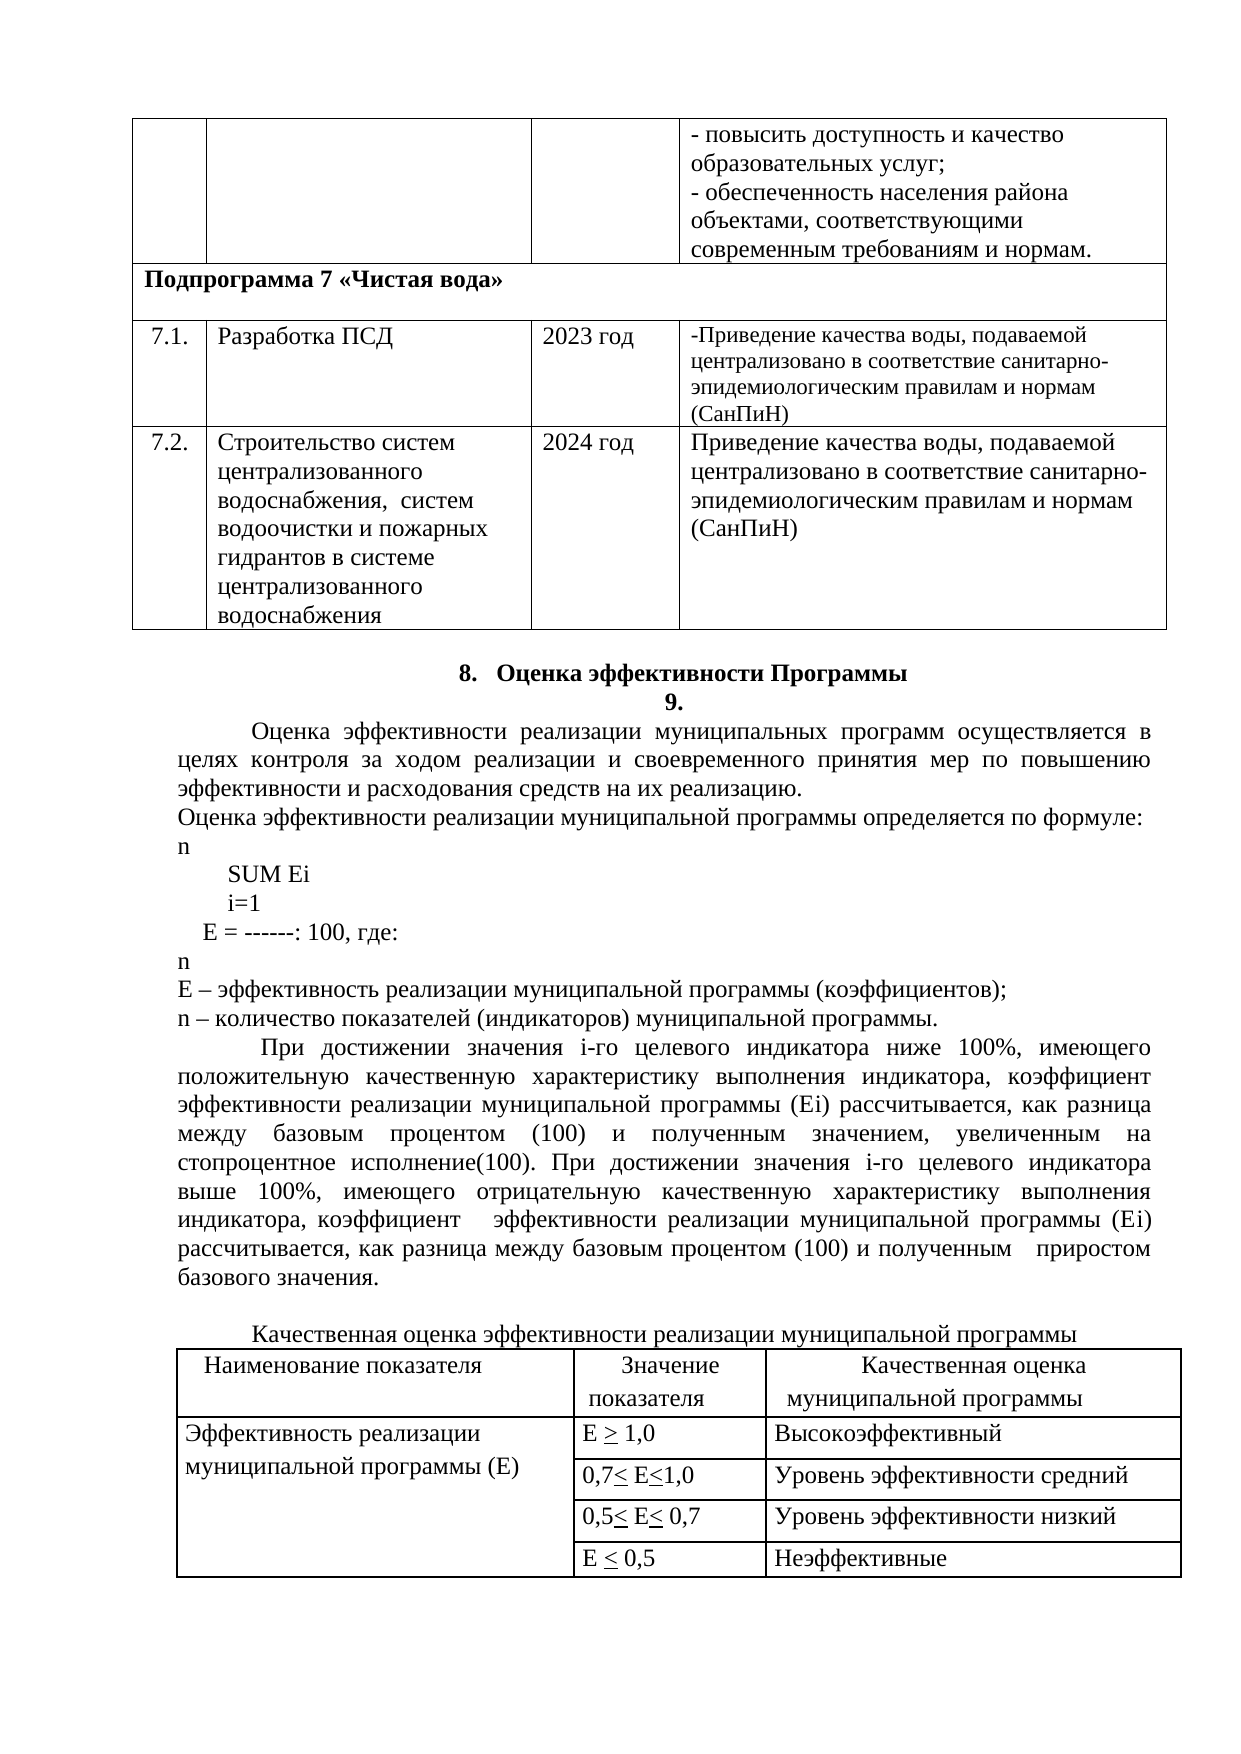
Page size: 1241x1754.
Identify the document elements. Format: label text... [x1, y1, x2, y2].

text n [177, 831, 1152, 859]
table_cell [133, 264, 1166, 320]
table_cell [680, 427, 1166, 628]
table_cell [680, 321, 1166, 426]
text SUM Ei [177, 859, 1152, 888]
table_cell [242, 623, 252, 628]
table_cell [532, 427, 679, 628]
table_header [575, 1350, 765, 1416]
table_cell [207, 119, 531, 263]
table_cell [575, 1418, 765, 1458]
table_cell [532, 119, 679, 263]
list Оценка эффективности Программы [215, 658, 1152, 687]
text E – эффективность реализации муниципальной программы (коэффициентов); [177, 974, 1152, 1003]
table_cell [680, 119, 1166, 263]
text Оценка эффективности реализации муниципальных программ осуществляется в целях контроля за ходом реализации и своевременного принятия мер по повышению эффективности и расходования средств на их реализацию. [177, 716, 1152, 802]
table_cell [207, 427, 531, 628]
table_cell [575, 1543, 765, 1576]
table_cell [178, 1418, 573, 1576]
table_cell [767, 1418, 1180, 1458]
text n – количество показателей (индикаторов) муниципальной программы. [177, 1003, 1152, 1032]
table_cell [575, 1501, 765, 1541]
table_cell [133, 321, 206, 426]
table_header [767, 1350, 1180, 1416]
text i=1 [177, 888, 1152, 917]
text При достижении значения i-го целевого индикатора ниже 100%, имеющего положительную качественную характеристику выполнения индикатора, коэффициент эффективности реализации муниципальной программы (Еi) рассчитывается, как разница между базовым процентом (100) и полученным значением, увеличенным на стопроцентное исполнение(100). При достижении значения i-го целевого индикатора выше 100%, имеющего отрицательную качественную характеристику выполнения индикатора, коэффициент эффективности реализации муниципальной программы (Еi) рассчитывается, как разница между базовым процентом (100) и полученным приростом базового значения. [177, 1032, 1152, 1291]
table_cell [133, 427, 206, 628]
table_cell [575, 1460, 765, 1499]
text n [177, 946, 1152, 974]
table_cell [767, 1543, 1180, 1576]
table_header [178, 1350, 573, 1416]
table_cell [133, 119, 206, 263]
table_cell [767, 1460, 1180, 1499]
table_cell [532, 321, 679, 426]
text Качественная оценка эффективности реализации муниципальной программы [177, 1319, 1152, 1348]
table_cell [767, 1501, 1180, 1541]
text E = ------: 100, где: [177, 917, 1152, 946]
text Оценка эффективности реализации муниципальной программы определяется по формуле: [177, 802, 1152, 831]
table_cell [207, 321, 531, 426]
